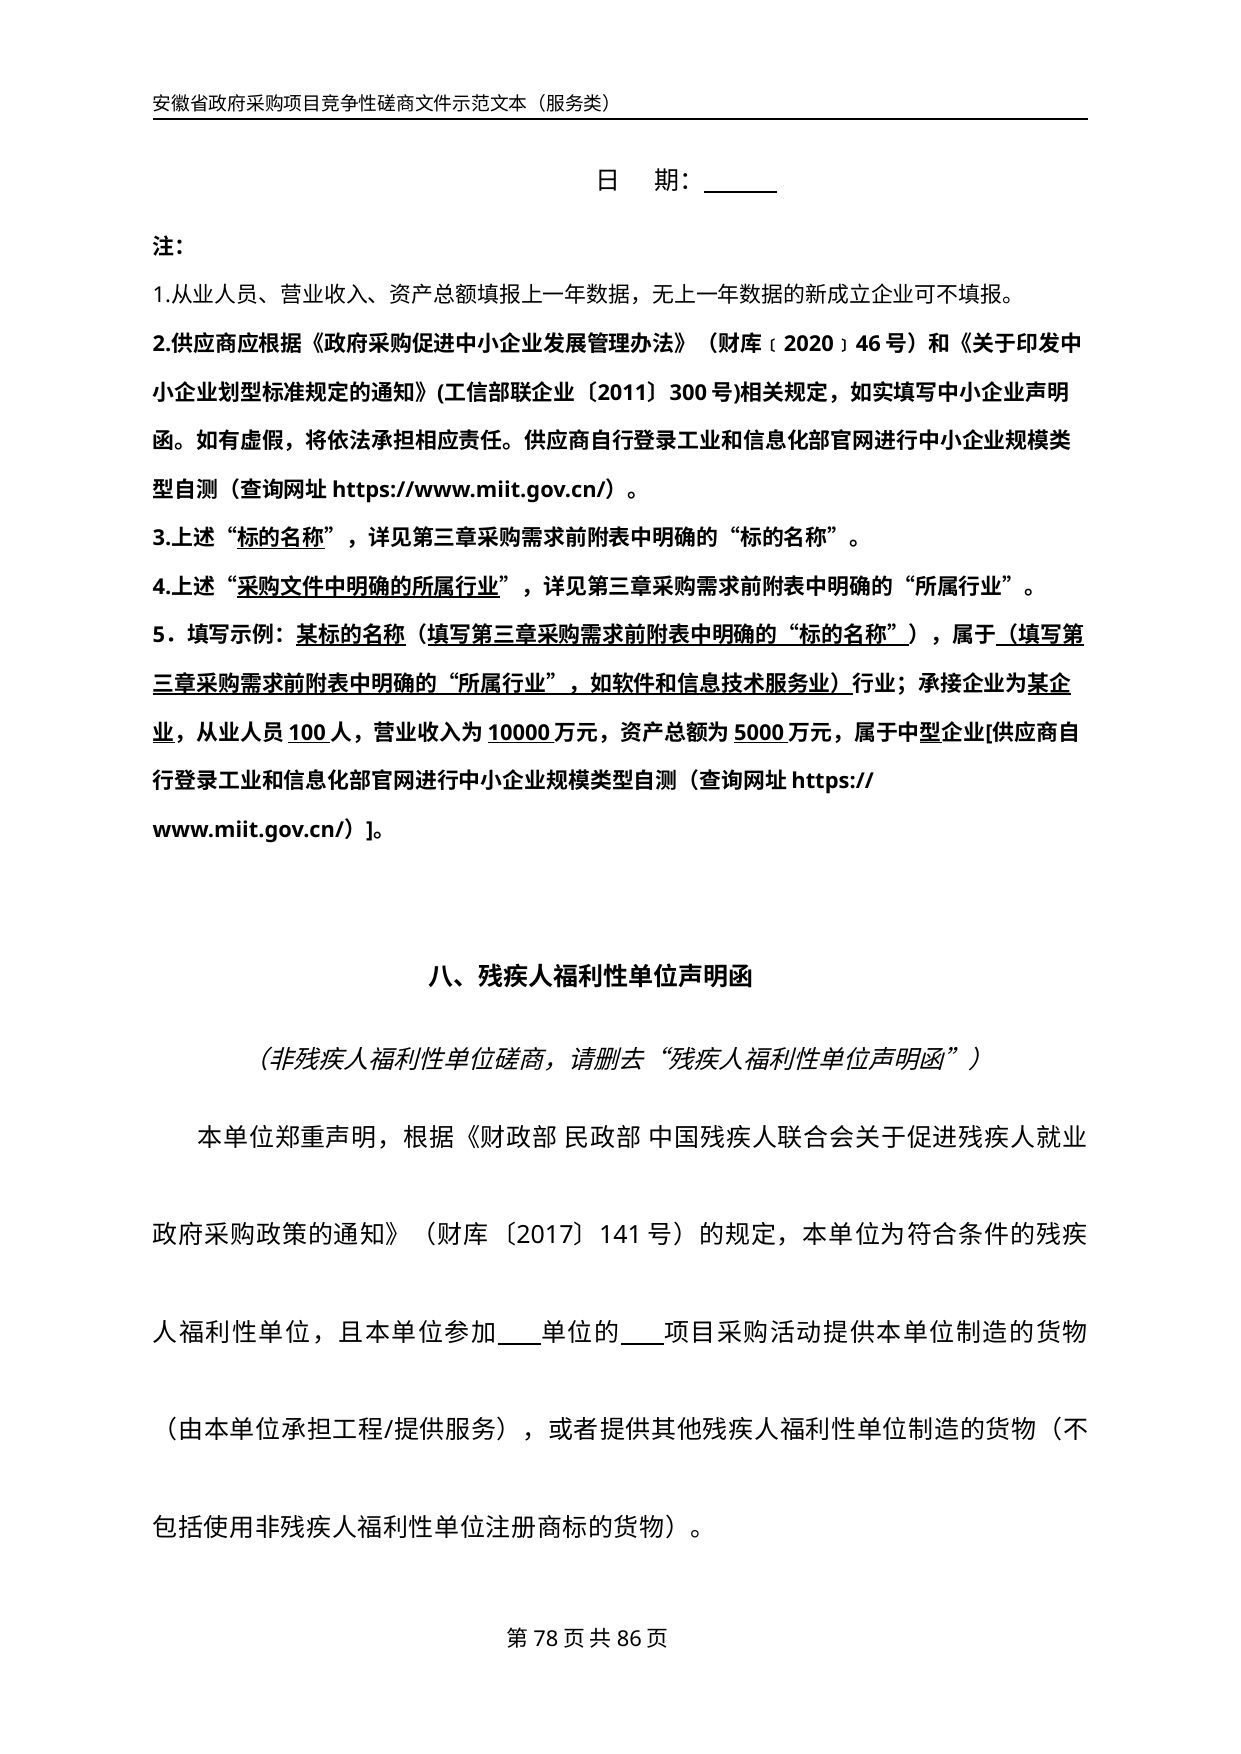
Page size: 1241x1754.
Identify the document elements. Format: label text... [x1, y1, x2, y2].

text 5．填写示例：某标的名称（填写第三章采购需求前附表中明确的“标的名称”），属于（填写第三章采购需求前附表中明确的“所属行业”，如软件和信息技术服务业）行业；承接企业为某企业，从业人员100人，营业收入为10000万元，资产总额为5000万元，属于中型企业[供应商自行登录工业和信息化部官网进行中小企业规模类型自测（查询网址https://www.miit.gov.cn/）]。 [152, 617, 1088, 844]
text （非残疾人福利性单位磋商，请删去“残疾人福利性单位声明函”） [152, 1025, 1088, 1090]
text 注： [152, 229, 1088, 261]
text 1.从业人员、营业收入、资产总额填报上一年数据，无上一年数据的新成立企业可不填报。 [152, 277, 1088, 310]
text 本单位郑重声明，根据《财政部 民政部 中国残疾人联合会关于促进残疾人就业政府采购政策的通知》（财库〔2017〕141号）的规定，本单位为符合条件的残疾人福利性单位，且本单位参加 单位的 项目采购活动提供本单位制造的货物（由本单位承担工程/提供服务），或者提供其他残疾人福利性单位制造的货物（不包括使用非残疾人福利性单位注册商标的货物）。 [152, 1103, 1088, 1558]
text 3.上述“标的名称”，详见第三章采购需求前附表中明确的“标的名称”。 [152, 520, 1088, 553]
text 八、残疾人福利性单位声明函 [152, 942, 1088, 1007]
text 日 期： [152, 146, 1088, 211]
text 4.上述“采购文件中明确的所属行业”，详见第三章采购需求前附表中明确的“所属行业”。 [152, 568, 1088, 601]
text 2.供应商应根据《政府采购促进中小企业发展管理办法》（财库﹝2020﹞46号）和《关于印发中小企业划型标准规定的通知》(工信部联企业〔2011〕300号)相关规定，如实填写中小企业声明函。如有虚假，将依法承担相应责任。供应商自行登录工业和信息化部官网进行中小企业规模类型自测（查询网址https://www.miit.gov.cn/）。 [152, 326, 1088, 504]
